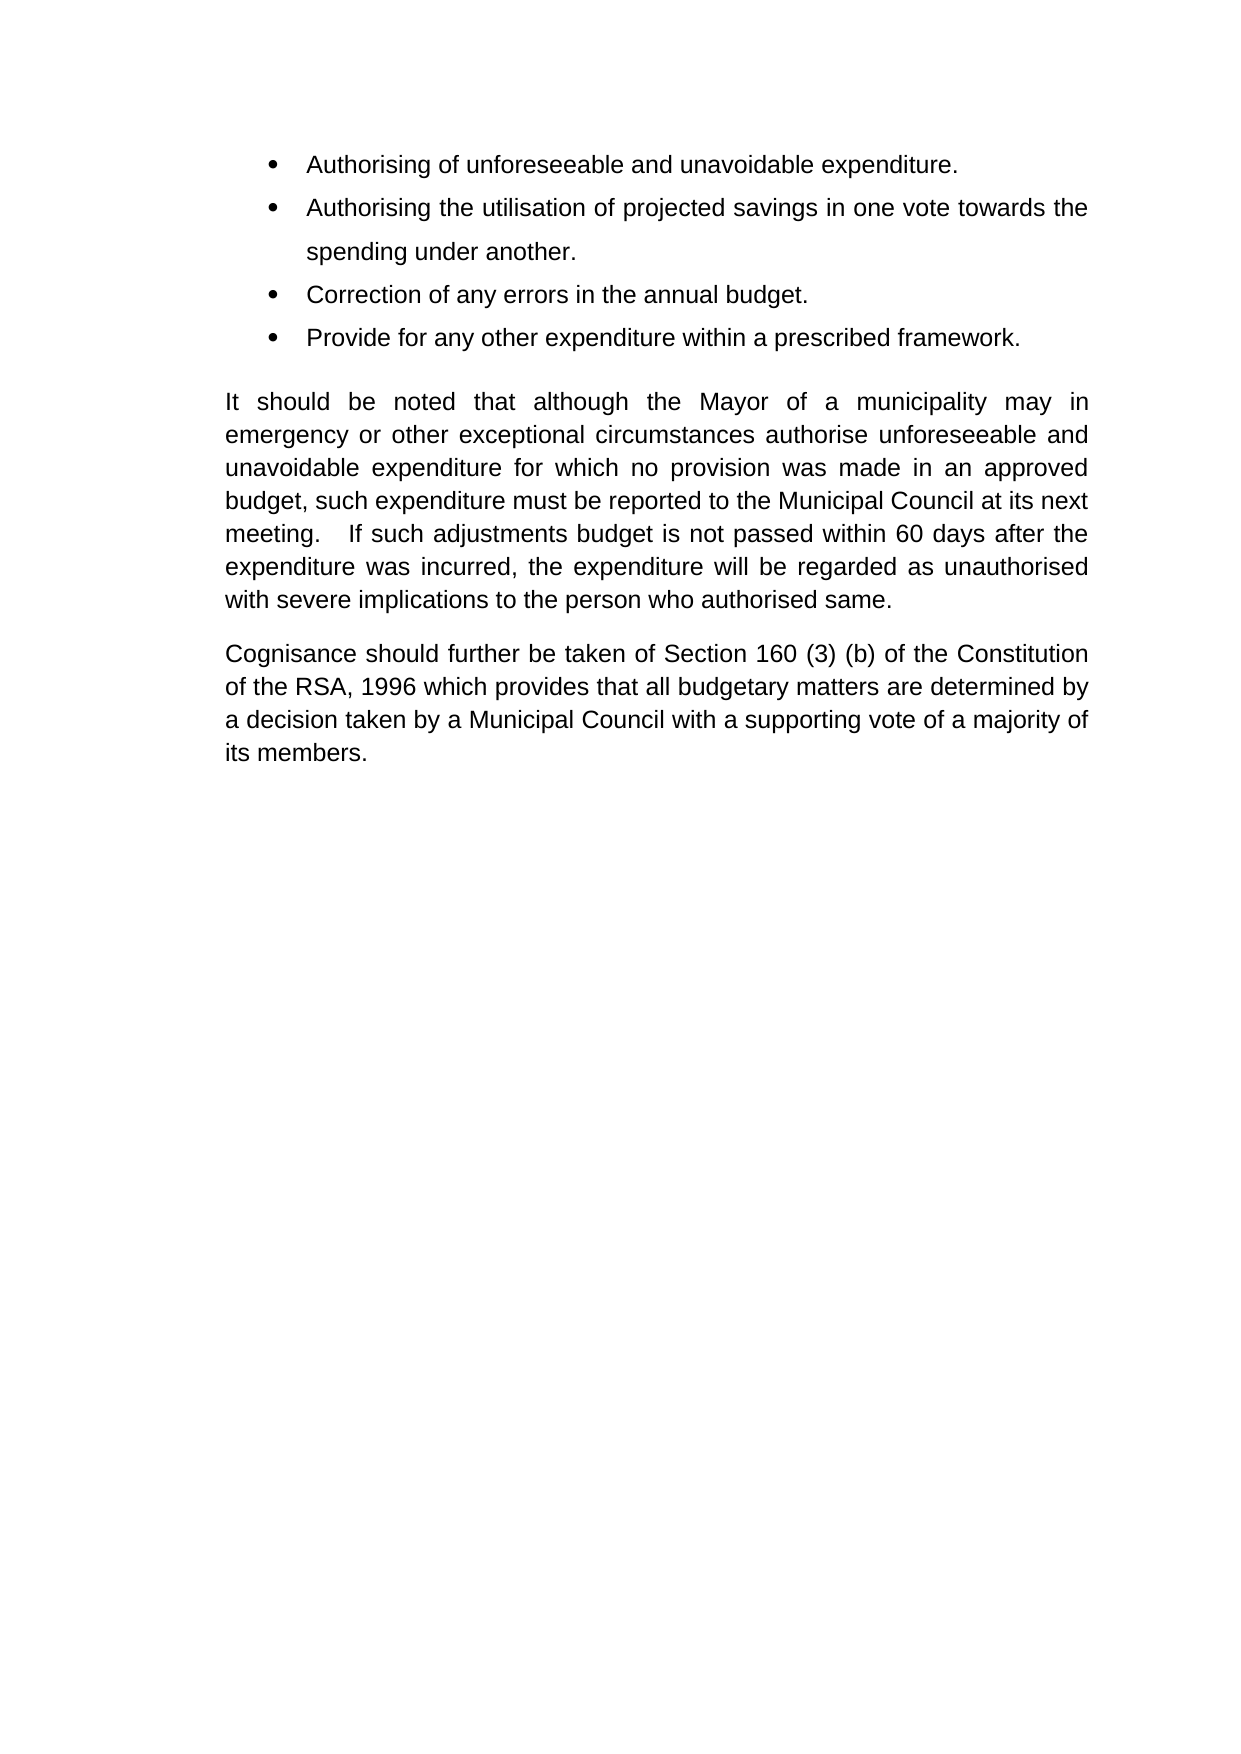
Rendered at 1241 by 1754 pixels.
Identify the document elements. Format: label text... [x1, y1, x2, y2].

text It should be noted that although the Mayor of a municipality may in emergency or other exceptional circumstances authorise unforeseeable and unavoidable expenditure for which no provision was made in an approved budget, such expenditure must be reported to the Municipal Council at its next meeting. If such adjustments budget is not passed within 60 days after the expenditure was incurred, the expenditure will be regarded as unauthorised with severe implications to the person who authorised same. [225, 387, 1090, 614]
list Provide for any other expenditure within a prescribed framework. [269, 323, 1090, 352]
list Correction of any errors in the annual budget. [269, 279, 1090, 308]
list Authorising of unforeseeable and unavoidable expenditure. [269, 150, 1090, 179]
text Cognisance should further be taken of Section 160 (3) (b) of the Constitution of the RSA, 1996 which provides that all budgetary matters are determined by a decision taken by a Municipal Council with a supporting vote of a majority of its members. [225, 639, 1090, 767]
list Authorising the utilisation of projected savings in one vote towards the spending under another. [269, 193, 1090, 265]
